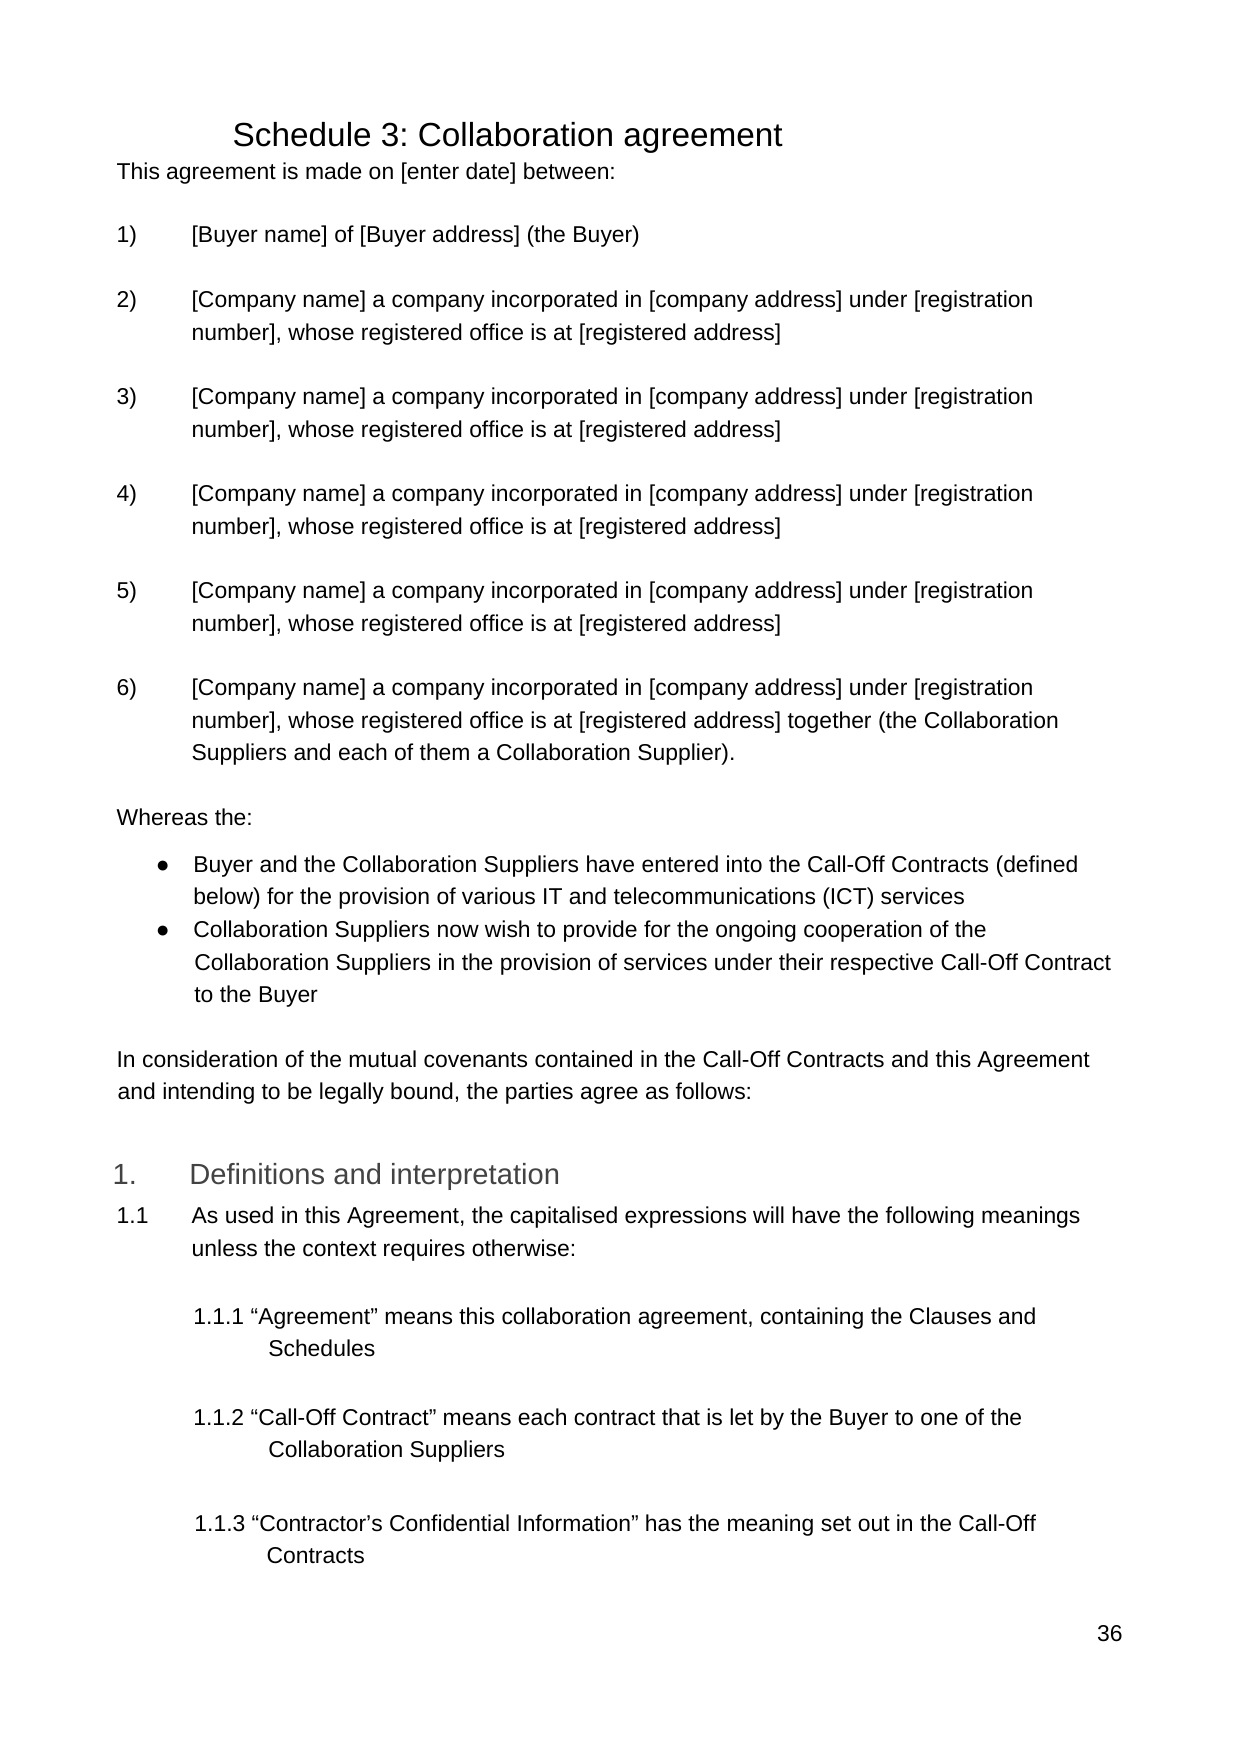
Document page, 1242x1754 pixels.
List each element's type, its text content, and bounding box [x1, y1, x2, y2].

text 1.1.3 “Contractor’s Confidential Information” has the meaning set out in the Call-Off Contracts [116, 1510, 1121, 1568]
list [Company name] a company incorporated in [company address] under [registration number], whose registered office is at [registered address] [116, 383, 1121, 442]
text 1.1.2 “Call-Off Contract” means each contract that is let by the Buyer to one of the Collaboration Suppliers [193, 1404, 1121, 1462]
list Buyer and the Collaboration Suppliers have entered into the Call-Off Contracts (defined below) for the provision of various IT and telecommunications (ICT) services [156, 851, 1121, 909]
list [Company name] a company incorporated in [company address] under [registration number], whose registered office is at [registered address] [116, 480, 1121, 539]
list [Buyer name] of [Buyer address] (the Buyer) [116, 221, 1121, 248]
text Whereas the: [116, 804, 1121, 830]
list Collaboration Suppliers now wish to provide for the ongoing cooperation of the [156, 916, 1121, 942]
list [Company name] a company incorporated in [company address] under [registration number], whose registered office is at [registered address] [116, 577, 1121, 636]
subtitle Schedule 3: Collaboration agreement [116, 116, 1122, 154]
list [Company name] a company incorporated in [company address] under [registration number], whose registered office is at [registered address] [116, 286, 1121, 345]
list [Company name] a company incorporated in [company address] under [registration number], whose registered office is at [registered address] together (the Collaboration Suppliers and each of them a Collaboration Supplier). [116, 674, 1121, 766]
text 1.1 As used in this Agreement, the capitalised expressions will have the following meanings unless the context requires otherwise: [116, 1202, 1121, 1261]
text This agreement is made on [enter date] between: [116, 158, 616, 184]
text In consideration of the mutual covenants contained in the Call-Off Contracts and this Agreement and intending to be legally bound, the parties agree as follows: [116, 1046, 1121, 1104]
subtitle 1. Definitions and interpretation [0, 1157, 1122, 1190]
text Collaboration Suppliers in the provision of services under their respective Call-Off Contract to the Buyer [194, 949, 1121, 1007]
text 1.1.1 “Agreement” means this collaboration agreement, containing the Clauses and Schedules [193, 1303, 1121, 1362]
